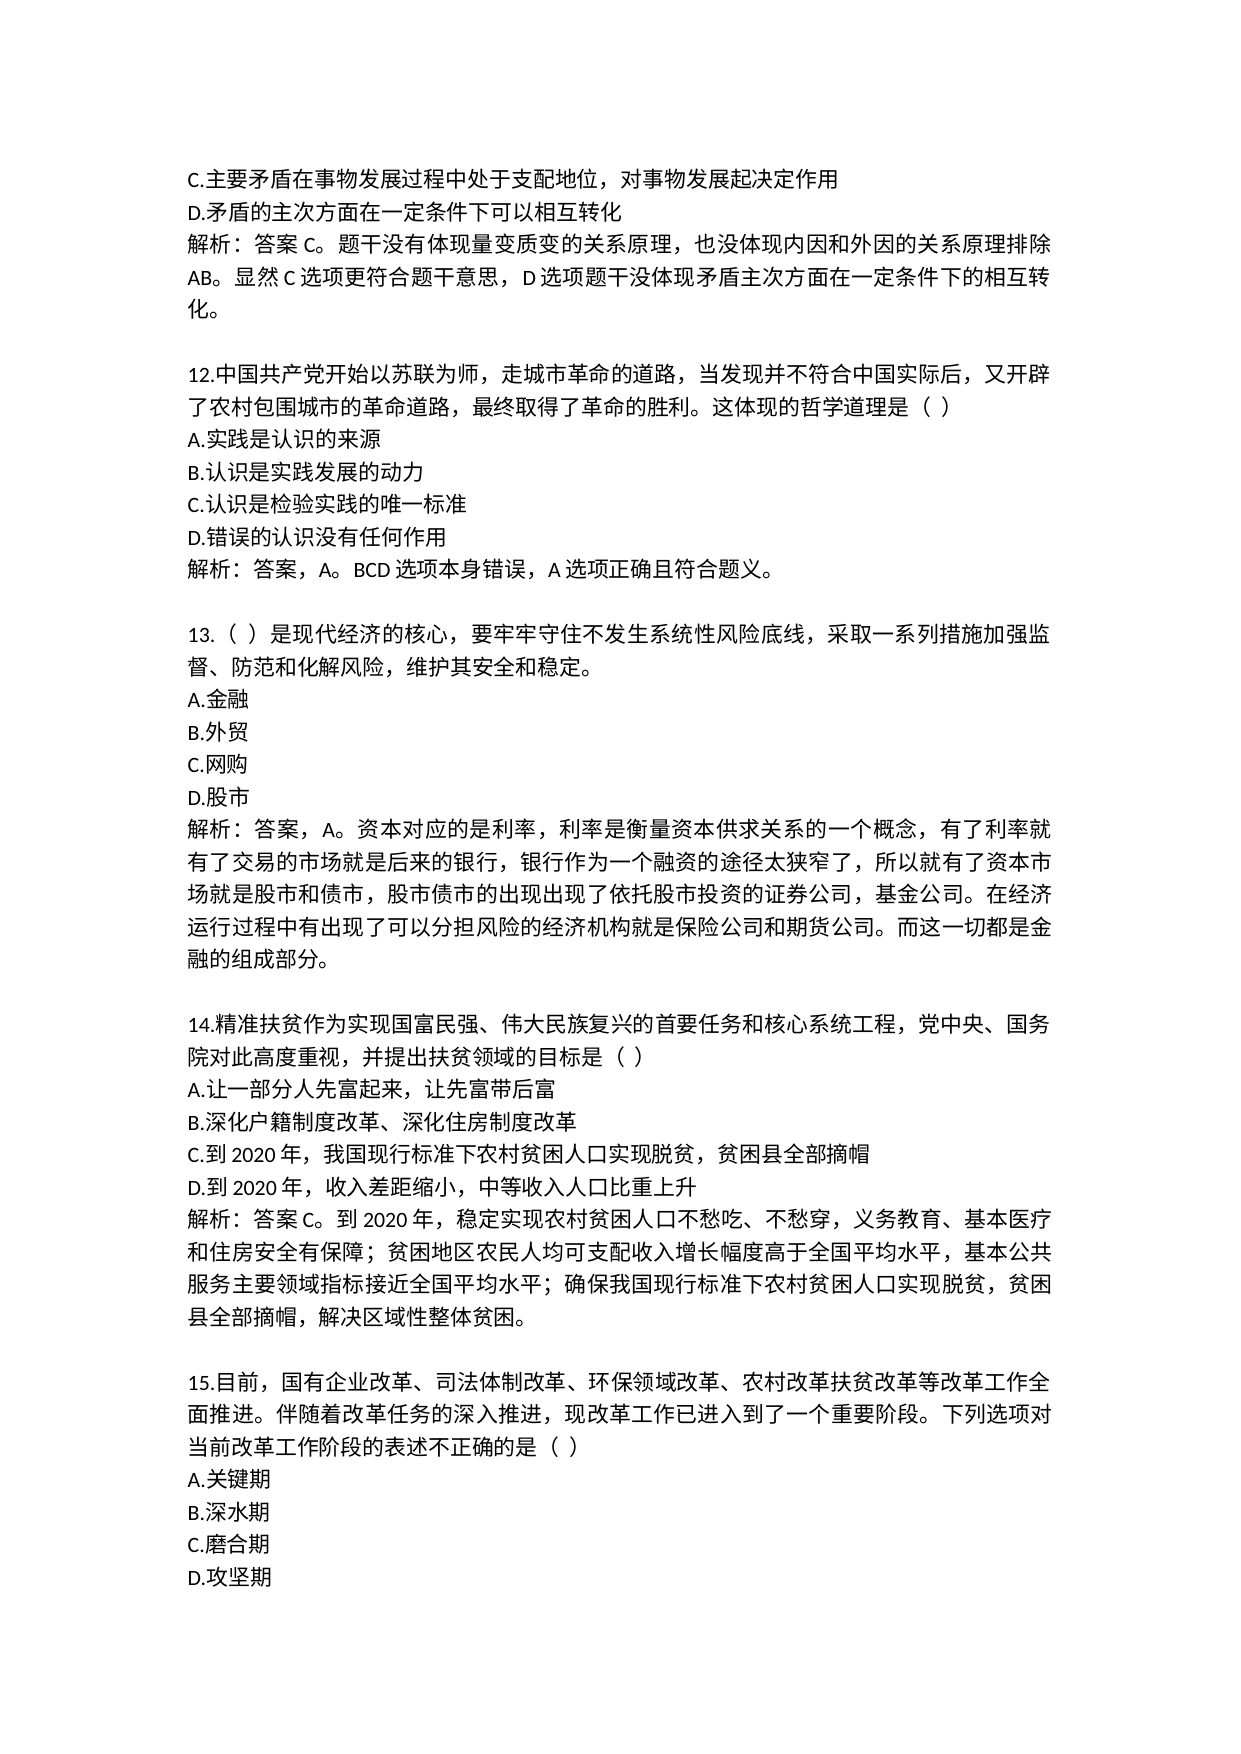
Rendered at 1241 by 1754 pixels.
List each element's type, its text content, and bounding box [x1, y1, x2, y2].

list 网购 [187, 747, 1053, 779]
list 攻坚期 [187, 1559, 1053, 1592]
text 解析：答案C。题干没有体现量变质变的关系原理，也没体现内因和外因的关系原理排除AB。显然C选项更符合题干意思，D选项题干没体现矛盾主次方面在一定条件下的相互转化。 [187, 227, 1053, 324]
list 让一部分人先富起来，让先富带后富 [187, 1072, 1053, 1104]
list 关键期 [187, 1462, 1053, 1494]
list 主要矛盾在事物发展过程中处于支配地位，对事物发展起决定作用 [187, 162, 1053, 194]
list 外贸 [187, 714, 1053, 747]
list 目前，国有企业改革、司法体制改革、环保领域改革、农村改革扶贫改革等改革工作全面推进。伴随着改革任务的深入推进，现改革工作已进入到了一个重要阶段。下列选项对当前改革工作阶段的表述不正确的是（ ） [187, 1364, 1053, 1462]
list 实践是认识的来源 [187, 422, 1053, 454]
list 到2020年，收入差距缩小，中等收入人口比重上升 [187, 1169, 1053, 1202]
list 矛盾的主次方面在一定条件下可以相互转化 [187, 194, 1053, 227]
list （ ）是现代经济的核心，要牢牢守住不发生系统性风险底线，采取一系列措施加强监督、防范和化解风险，维护其安全和稳定。 [187, 617, 1053, 682]
list 错误的认识没有任何作用 [187, 519, 1053, 552]
list 金融 [187, 682, 1053, 714]
list 深化户籍制度改革、深化住房制度改革 [187, 1104, 1053, 1137]
text 解析：答案，A。BCD选项本身错误，A选项正确且符合题义。 [187, 552, 1053, 584]
list 股市 [187, 779, 1053, 812]
list 认识是实践发展的动力 [187, 454, 1053, 487]
list 到2020年，我国现行标准下农村贫困人口实现脱贫，贫困县全部摘帽 [187, 1137, 1053, 1169]
list 认识是检验实践的唯一标准 [187, 487, 1053, 519]
list 深水期 [187, 1494, 1053, 1527]
list 精准扶贫作为实现国富民强、伟大民族复兴的首要任务和核心系统工程，党中央、国务院对此高度重视，并提出扶贫领域的目标是（ ） [187, 1007, 1053, 1072]
list 磨合期 [187, 1527, 1053, 1559]
list 中国共产党开始以苏联为师，走城市革命的道路，当发现并不符合中国实际后，又开辟了农村包围城市的革命道路，最终取得了革命的胜利。这体现的哲学道理是（ ） [187, 357, 1053, 422]
text 解析：答案，A。资本对应的是利率，利率是衡量资本供求关系的一个概念，有了利率就有了交易的市场就是后来的银行，银行作为一个融资的途径太狭窄了，所以就有了资本市场就是股市和债市，股市债市的出现出现了依托股市投资的证券公司，基金公司。在经济运行过程中有出现了可以分担风险的经济机构就是保险公司和期货公司。而这一切都是金融的组成部分。 [187, 812, 1053, 974]
text 解析：答案C。到2020年，稳定实现农村贫困人口不愁吃、不愁穿，义务教育、基本医疗和住房安全有保障；贫困地区农民人均可支配收入增长幅度高于全国平均水平，基本公共服务主要领域指标接近全国平均水平；确保我国现行标准下农村贫困人口实现脱贫，贫困县全部摘帽，解决区域性整体贫困。 [187, 1202, 1053, 1332]
